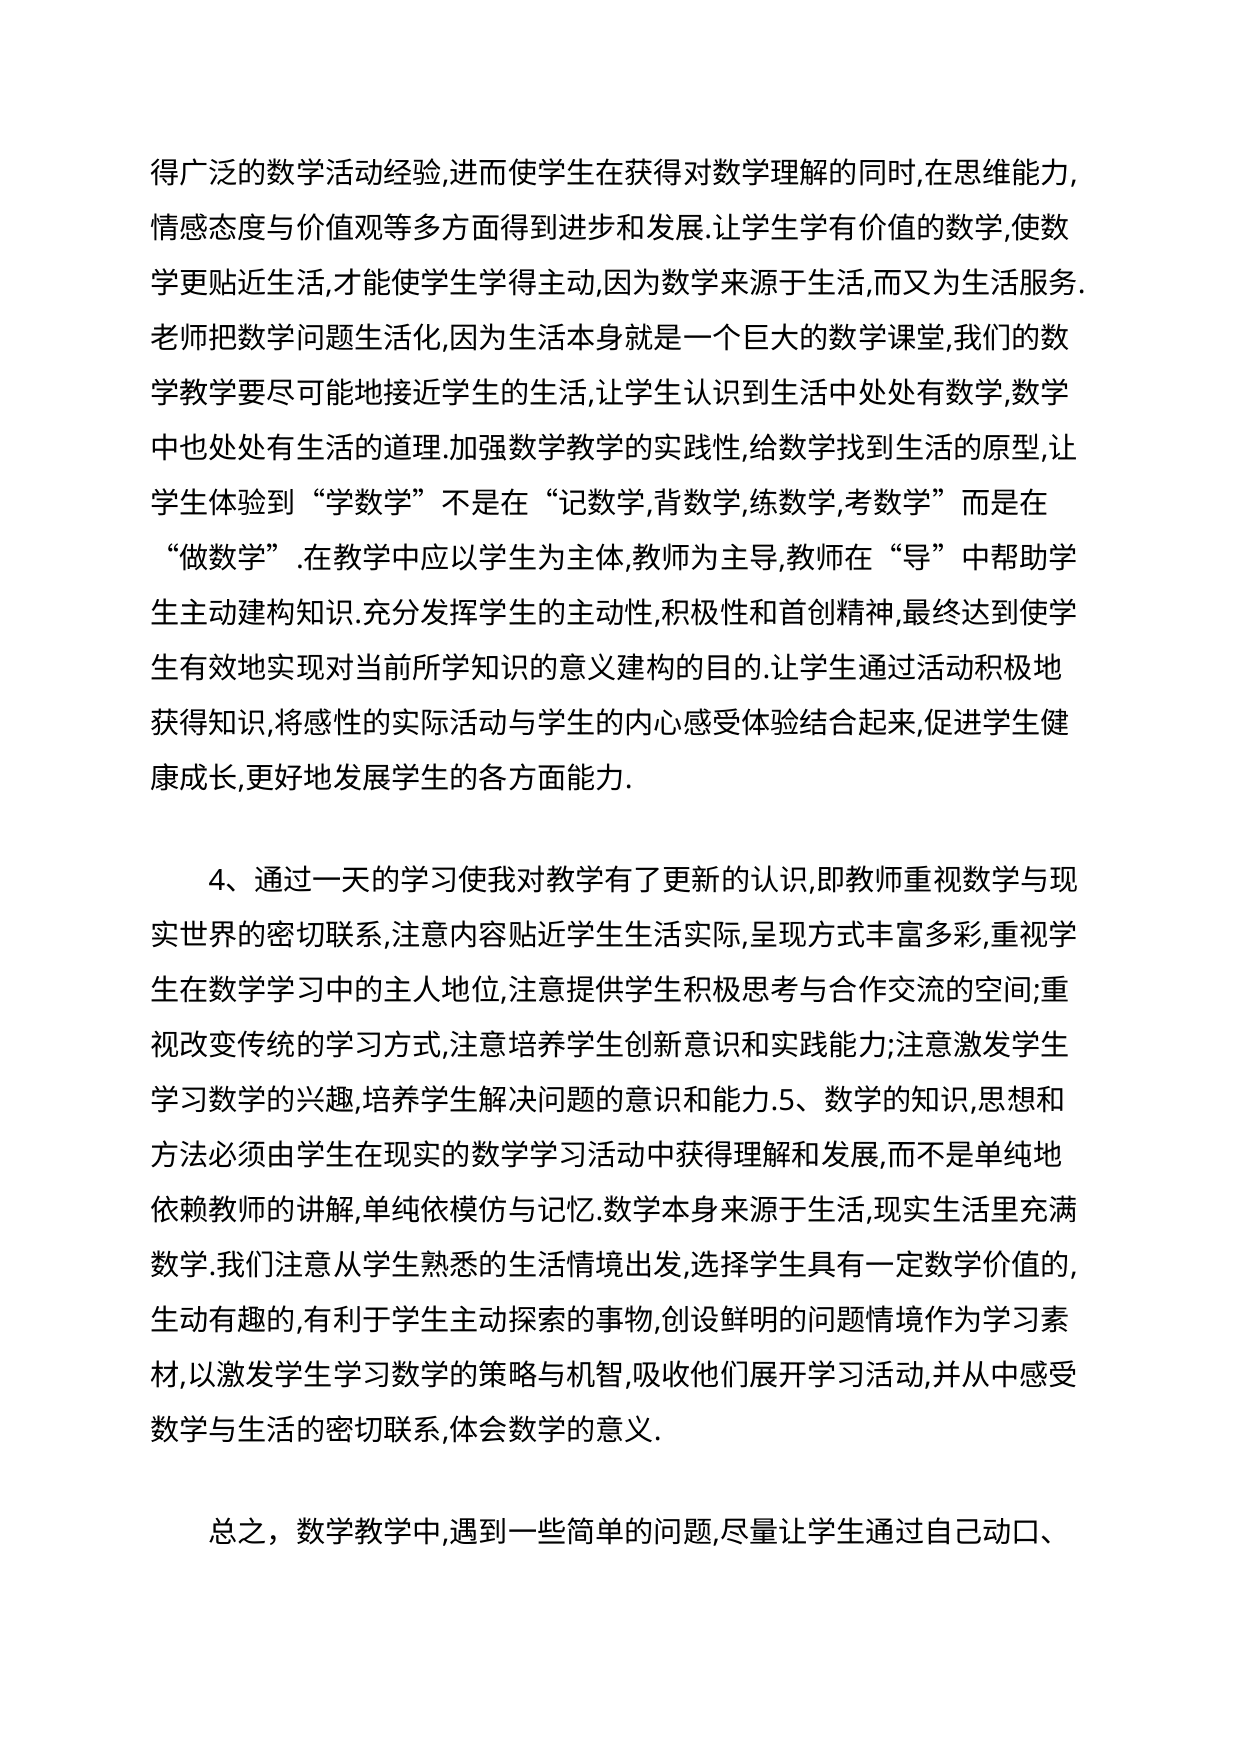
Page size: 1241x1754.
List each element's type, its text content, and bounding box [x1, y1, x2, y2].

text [150, 1509, 1090, 1551]
text 4、通过一天的学习使我对教学有了更新的认识,即教师重视数学与现实世界的密切联系,注意内容贴近学生生活实际,呈现方式丰富多彩,重视学生在数学学习中的主人地位,注意提供学生积极思考与合作交流的空间;重视改变传统的学习方式,注意培养学生创新意识和实践能力;注意激发学生学习数学的兴趣,培养学生解决问题的意识和能力.5、数学的知识,思想和方法必须由学生在现实的数学学习活动中获得理解和发展,而不是单纯地依赖教师的讲解,单纯依模仿与记忆.数学本身来源于生活,现实生活里充满数学.我们注意从学生熟悉的生活情境出发,选择学生具有一定数学价值的,生动有趣的,有利于学生主动探索的事物,创设鲜明的问题情境作为学习素材,以激发学生学习数学的策略与机智,吸收他们展开学习活动,并从中感受数学与生活的密切联系,体会数学的意义. [150, 857, 1090, 1449]
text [150, 150, 1090, 797]
